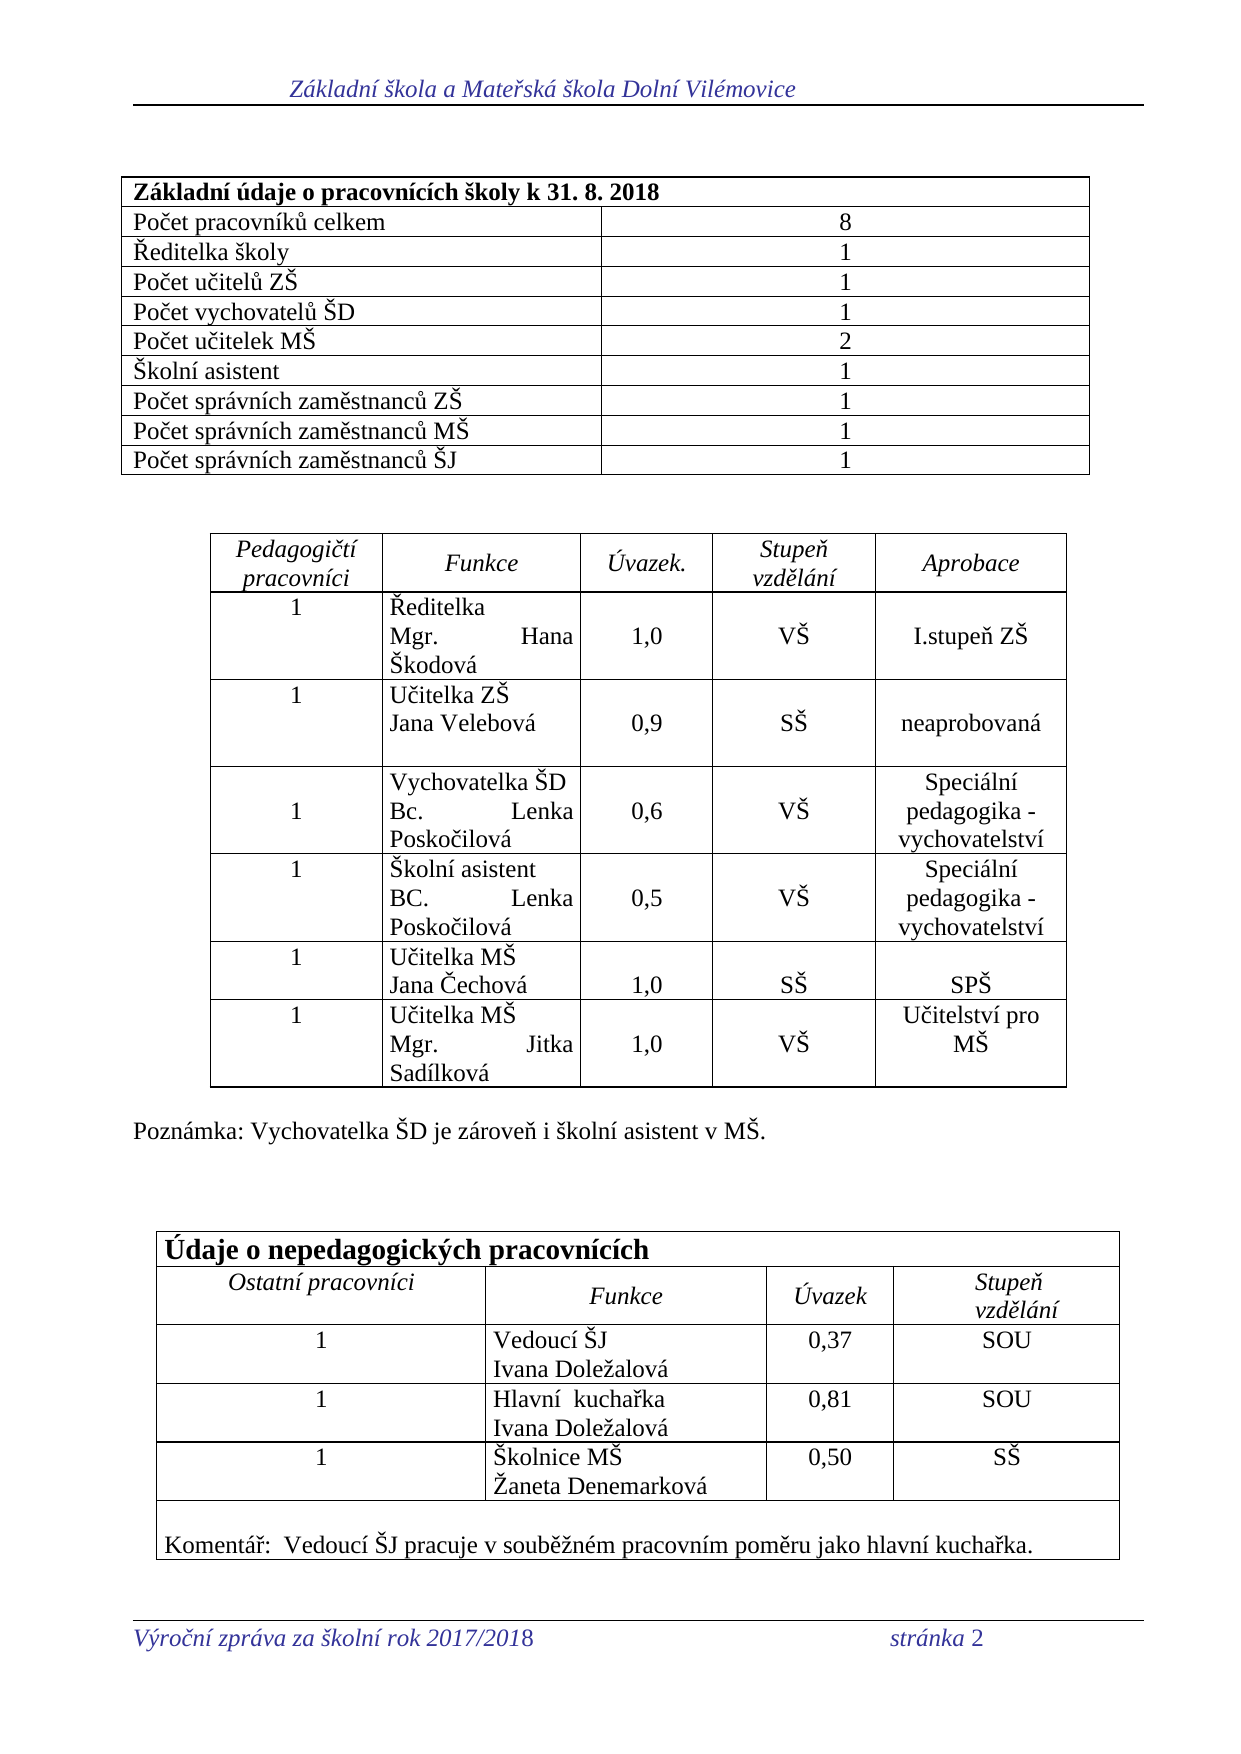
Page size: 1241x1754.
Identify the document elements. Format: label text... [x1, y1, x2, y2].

table_cell 0,6 [581, 767, 712, 853]
table_cell Učitelka ZŠ Jana Velebová [383, 680, 580, 766]
table_cell 1 [211, 1000, 382, 1086]
table_cell 0,9 [581, 680, 712, 766]
table_cell Učitelka MŠ Jana Čechová [383, 942, 580, 999]
table_cell Školní asistent BC. Lenka Poskočilová [383, 854, 580, 941]
table_cell Ostatní pracovníci [157, 1267, 485, 1324]
table_cell 0,81 [767, 1384, 893, 1441]
table_cell 0,37 [767, 1325, 893, 1383]
table_cell Počet správních zaměstnanců ZŠ [122, 386, 601, 415]
table_cell 1 [211, 767, 382, 853]
table_cell 1 [211, 593, 382, 679]
table_header Stupeň vzdělání [713, 534, 875, 591]
table_cell Hlavní kuchařka Ivana Doležalová [486, 1384, 766, 1441]
table_cell Stupeň vzdělání [894, 1267, 1119, 1324]
table_cell SOU [894, 1384, 1119, 1441]
table_cell 1 [157, 1384, 485, 1441]
table_cell 2 [602, 326, 1089, 355]
table_cell 1,0 [581, 942, 712, 999]
table_cell Speciální pedagogika - vychovatelství [876, 767, 1066, 853]
table_cell SŠ [713, 942, 875, 999]
table_cell Ředitelka školy [122, 237, 601, 266]
table_cell VŠ [713, 854, 875, 941]
table_header Údaje o nepedagogických pracovnících [157, 1232, 1119, 1266]
table_cell 0,50 [767, 1443, 893, 1500]
table_cell 0,5 [581, 854, 712, 941]
table_cell 1 [602, 446, 1089, 474]
table_cell 1 [602, 297, 1089, 325]
table_cell SŠ [713, 680, 875, 766]
table_cell 1 [211, 854, 382, 941]
table_cell Speciální pedagogika - vychovatelství [876, 854, 1066, 941]
table_cell VŠ [713, 593, 875, 679]
table_cell 1 [602, 356, 1089, 385]
table_cell 1,0 [581, 593, 712, 679]
table_cell 1,0 [581, 1000, 712, 1086]
table_header Aprobace [876, 534, 1066, 591]
table_cell Úvazek [767, 1267, 893, 1324]
table_cell 1 [211, 680, 382, 766]
table_cell Učitelství pro MŠ [876, 1000, 1066, 1086]
table_cell VŠ [713, 767, 875, 853]
table_cell Komentář: Vedoucí ŠJ pracuje v souběžném pracovním poměru jako hlavní kuchařka. [157, 1501, 1119, 1558]
table_cell SŠ [894, 1443, 1119, 1500]
table_cell Počet pracovníků celkem [122, 207, 601, 236]
table_cell Počet správních zaměstnanců MŠ [122, 416, 601, 444]
table_header Základní údaje o pracovnících školy k 31. 8. 2018 [122, 178, 1089, 206]
table_cell Počet učitelů ZŠ [122, 267, 601, 296]
table_header Pedagogičtí pracovníci [211, 534, 382, 591]
table_cell Vedoucí ŠJ Ivana Doležalová [486, 1325, 766, 1383]
table_cell Vychovatelka ŠD Bc. Lenka Poskočilová [383, 767, 580, 853]
text Poznámka: Vychovatelka ŠD je zároveň i školní asistent v MŠ. [133, 1116, 1144, 1145]
table_cell 1 [157, 1443, 485, 1500]
table_cell 1 [602, 416, 1089, 444]
table_cell Počet učitelek MŠ [122, 326, 601, 355]
table_cell SOU [894, 1325, 1119, 1383]
table_cell 1 [157, 1325, 485, 1383]
table_cell Učitelka MŠ Mgr. Jitka Sadílková [383, 1000, 580, 1086]
table_cell Školnice MŠ Žaneta Denemarková [486, 1443, 766, 1500]
table_cell Funkce [486, 1267, 766, 1324]
table_cell Počet vychovatelů ŠD [122, 297, 601, 325]
table_header Funkce [383, 534, 580, 591]
table_cell I.stupeň ZŠ [876, 593, 1066, 679]
table_cell 1 [602, 237, 1089, 266]
table_cell 1 [211, 942, 382, 999]
table_cell 1 [602, 267, 1089, 296]
table_cell SPŠ [876, 942, 1066, 999]
table_header Úvazek. [581, 534, 712, 591]
table_cell VŠ [713, 1000, 875, 1086]
table_cell 8 [602, 207, 1089, 236]
table_cell Školní asistent [122, 356, 601, 385]
table_cell neaprobovaná [876, 680, 1066, 766]
table_cell 1 [602, 386, 1089, 415]
table_cell Počet správních zaměstnanců ŠJ [122, 446, 601, 474]
table_cell Ředitelka Mgr. Hana Škodová [383, 593, 580, 679]
